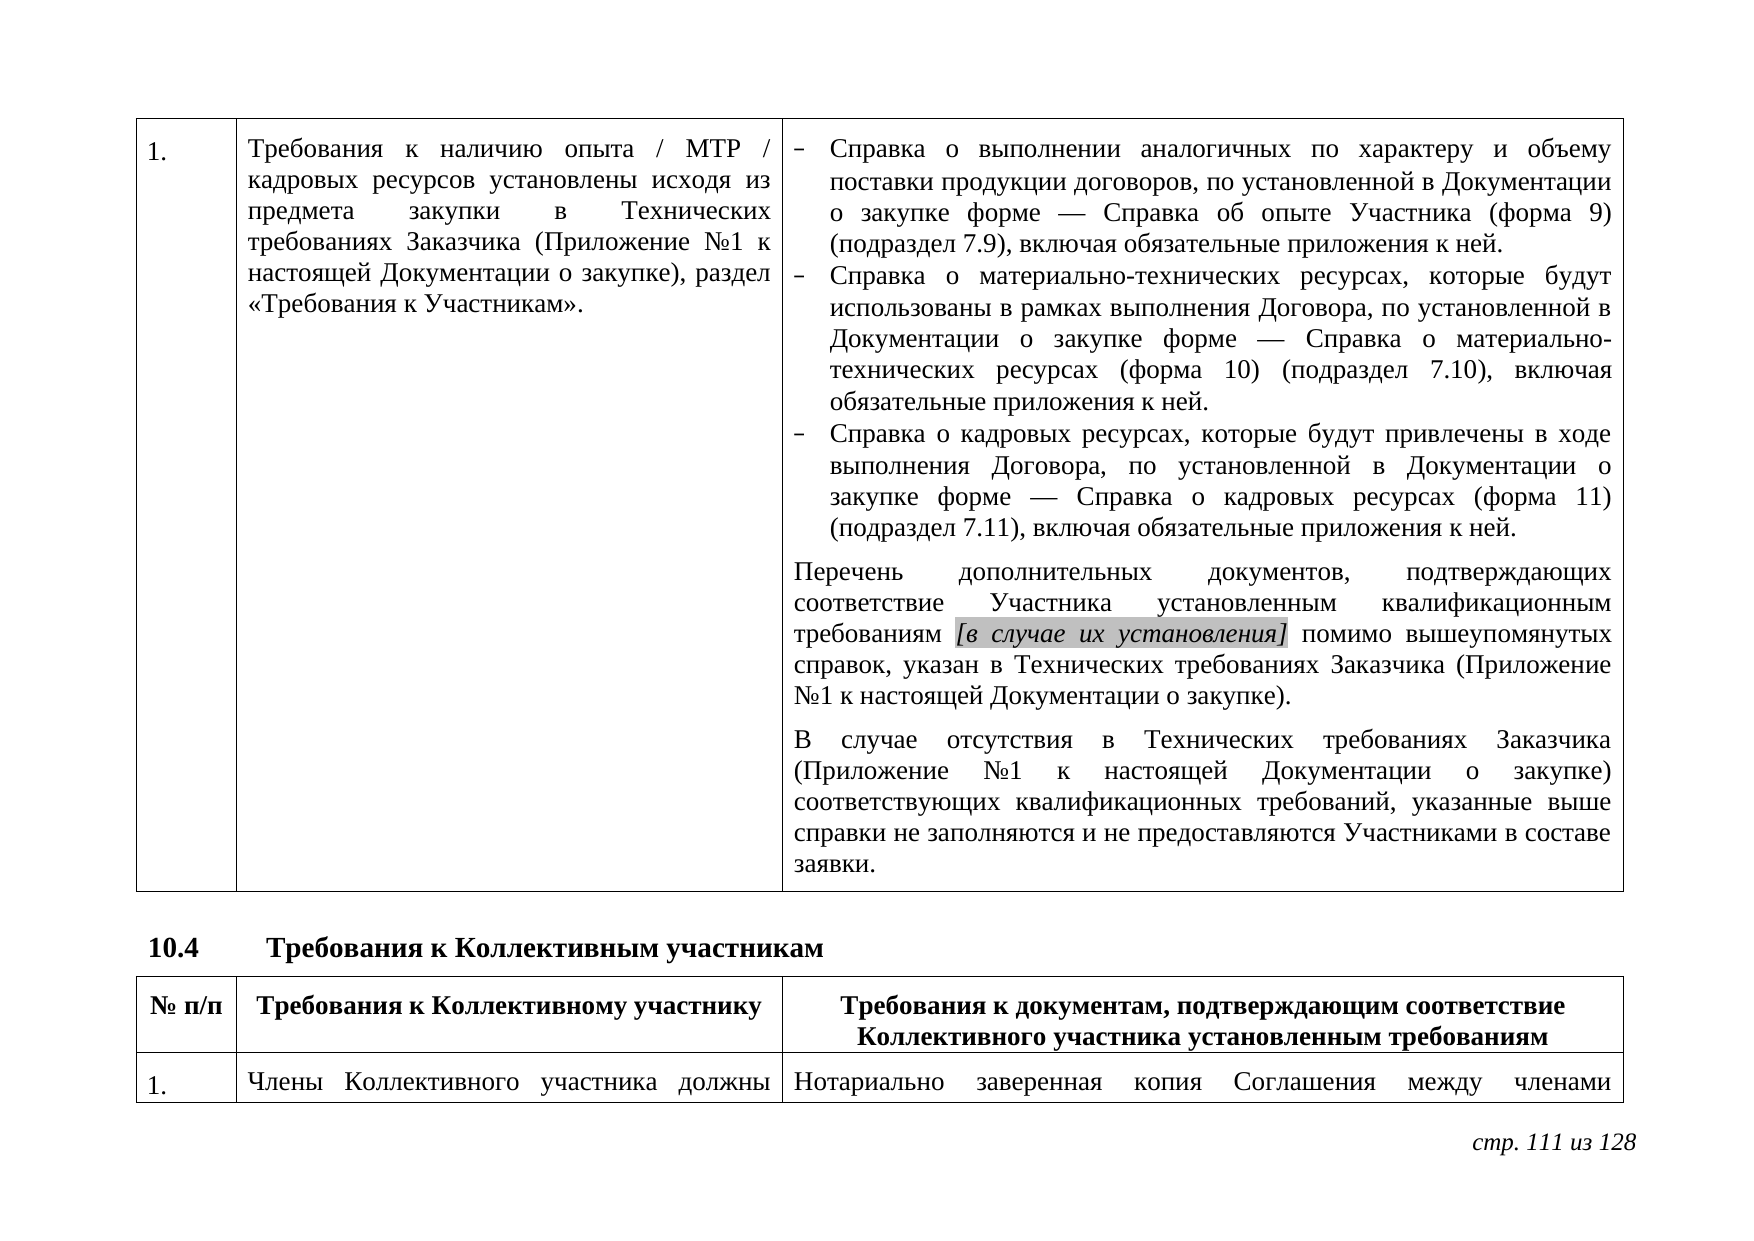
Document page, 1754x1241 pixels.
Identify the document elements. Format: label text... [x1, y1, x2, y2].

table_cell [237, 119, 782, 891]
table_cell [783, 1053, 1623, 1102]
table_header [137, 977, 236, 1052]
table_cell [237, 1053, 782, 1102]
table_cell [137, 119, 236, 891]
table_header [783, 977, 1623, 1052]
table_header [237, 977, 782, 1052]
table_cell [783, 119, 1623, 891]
subtitle Требования к Коллективным участникам [148, 930, 1636, 963]
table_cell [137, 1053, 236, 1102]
